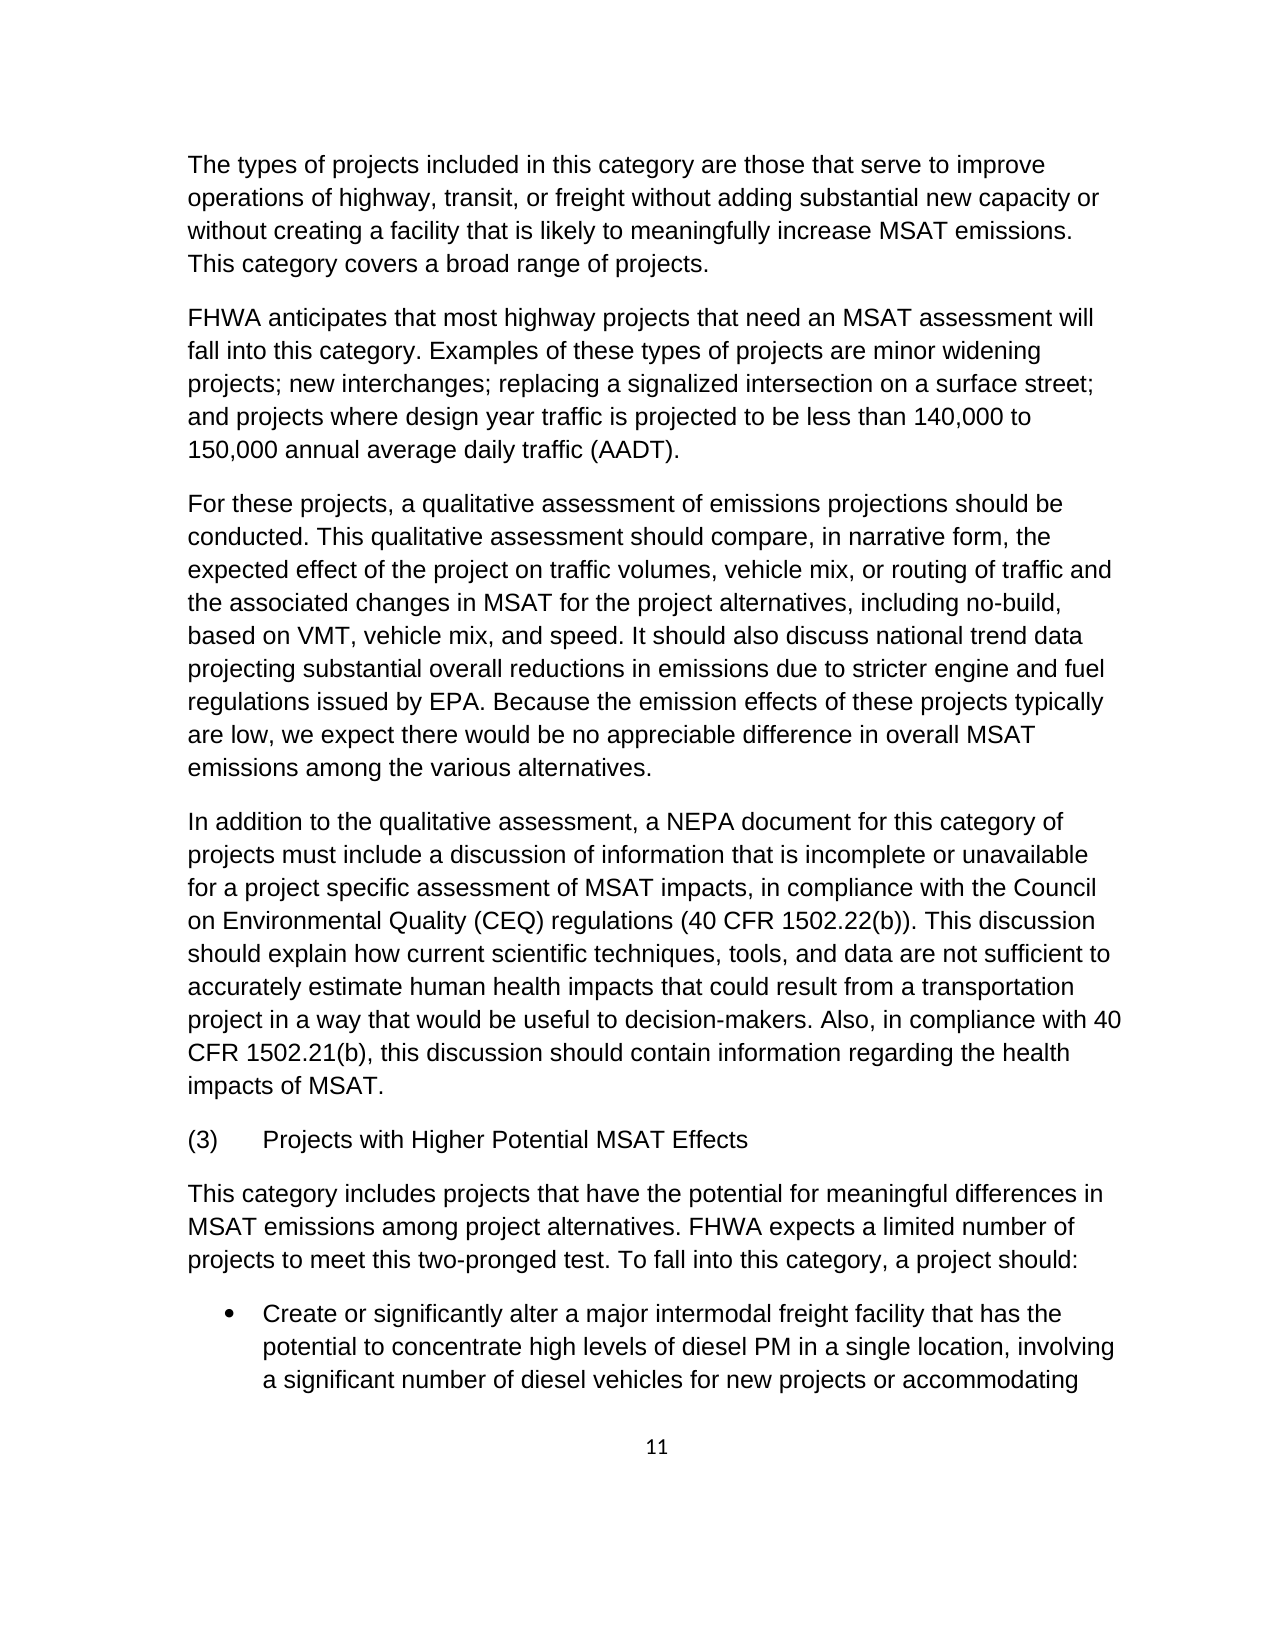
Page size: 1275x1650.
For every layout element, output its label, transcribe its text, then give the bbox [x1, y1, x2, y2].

text For these projects, a qualitative assessment of emissions projections should be conducted. This qualitative assessment should compare, in narrative form, the expected effect of the project on traffic volumes, vehicle mix, or routing of traffic and the associated changes in MSAT for the project alternatives, including no-build, based on VMT, vehicle mix, and speed. It should also discuss national trend data projecting substantial overall reductions in emissions due to stricter engine and fuel regulations issued by EPA. Because the emission effects of these projects typically are low, we expect there would be no appreciable difference in overall MSAT emissions among the various alternatives. [187, 489, 1125, 782]
text This category includes projects that have the potential for meaningful differences in MSAT emissions among project alternatives. FHWA expects a limited number of projects to meet this two-pronged test. To fall into this category, a project should: [187, 1179, 1125, 1273]
text FHWA anticipates that most highway projects that need an MSAT assessment will fall into this category. Examples of these types of projects are minor widening projects; new interchanges; replacing a signalized intersection on a surface street; and projects where design year traffic is projected to be less than 140,000 to 150,000 annual average daily traffic (AADT). [187, 303, 1125, 464]
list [225, 1299, 1125, 1393]
text (3) Projects with Higher Potential MSAT Effects [187, 1125, 1125, 1154]
text The types of projects included in this category are those that serve to improve operations of highway, transit, or freight without adding substantial new capacity or without creating a facility that is likely to meaningfully increase MSAT emissions. This category covers a broad range of projects. [187, 150, 1125, 278]
text In addition to the qualitative assessment, a NEPA document for this category of projects must include a discussion of information that is incomplete or unavailable for a project specific assessment of MSAT impacts, in compliance with the Council on Environmental Quality (CEQ) regulations (40 CFR 1502.22(b)). This discussion should explain how current scientific techniques, tools, and data are not sufficient to accurately estimate human health impacts that could result from a transportation project in a way that would be useful to decision-makers. Also, in compliance with 40 CFR 1502.21(b), this discussion should contain information regarding the health impacts of MSAT. [187, 807, 1125, 1100]
